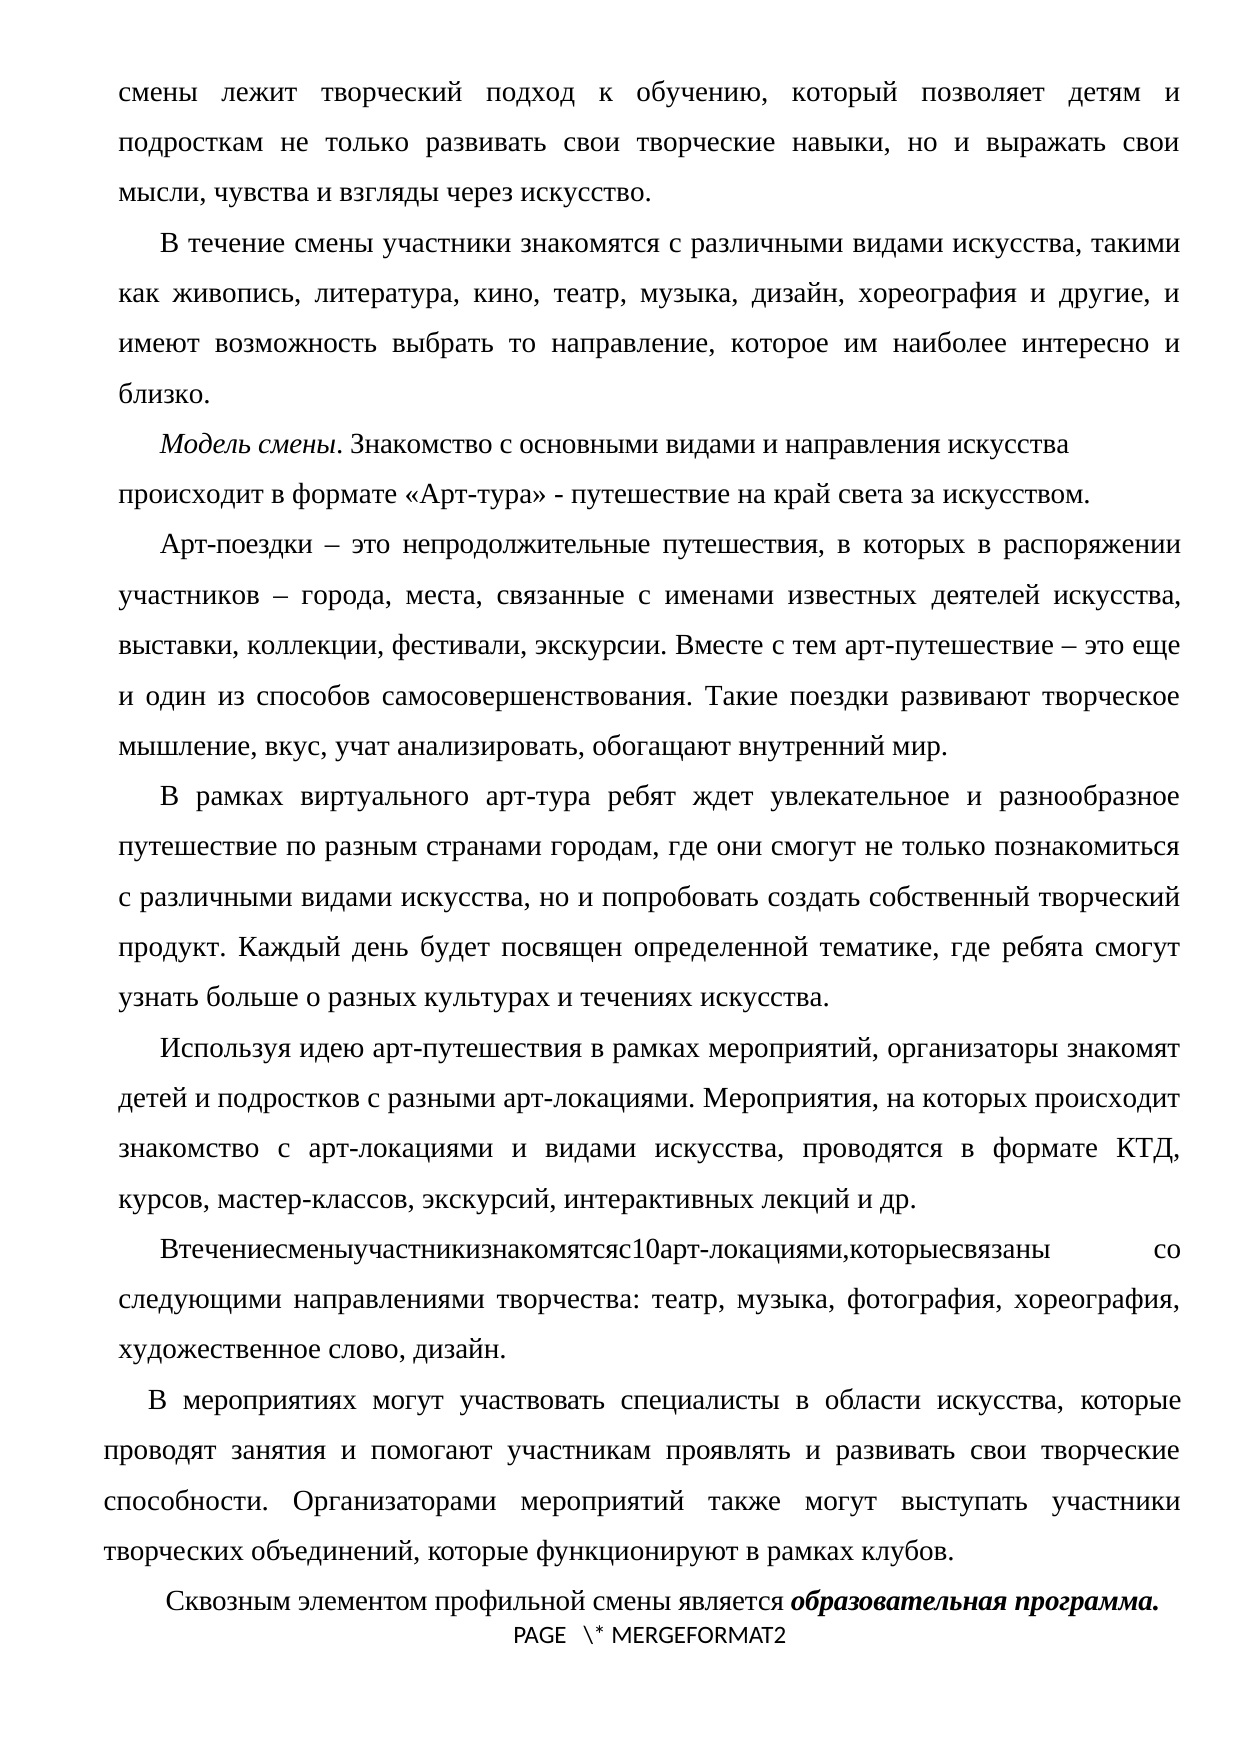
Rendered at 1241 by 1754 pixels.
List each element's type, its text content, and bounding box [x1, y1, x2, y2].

text Втечениесменыучастникизнакомятсяс10арт-локациями,которыесвязаны со следующими направлениями творчества: театр, музыка, фотография, хореография, художественное слово, дизайн. [118, 1231, 1181, 1365]
text Арт-поездки – это непродолжительные путешествия, в которых в распоряжении участников – города, места, связанные с именами известных деятелей искусства, выставки, коллекции, фестивали, экскурсии. Вместе с тем арт-путешествие – это еще и один из способов самосовершенствования. Такие поездки развивают творческое мышление, вкус, учат анализировать, обогащают внутренний мир. [118, 527, 1181, 761]
text В рамках виртуального арт-тура ребят ждет увлекательное и разнообразное путешествие по разным странами городам, где они смогут не только познакомиться с различными видами искусства, но и попробовать создать собственный творческий продукт. Каждый день будет посвящен определенной тематике, где ребята смогут узнать больше о разных культурах и течениях искусства. [118, 778, 1181, 1013]
text Сквозным элементом профильной смены является образовательная программа. [133, 1583, 1181, 1617]
text В мероприятиях могут участвовать специалисты в области искусства, которые проводят занятия и помогают участникам проявлять и развивать свои творческие способности. Организаторами мероприятий также могут выступать участники творческих объединений, которые функционируют в рамках клубов. [103, 1382, 1181, 1566]
text В течение смены участники знакомятся с различными видами искусства, такими как живопись, литература, кино, театр, музыка, дизайн, хореография и другие, и имеют возможность выбрать то направление, которое им наиболее интересно и близко. [118, 225, 1181, 409]
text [118, 74, 1181, 208]
text Модель смены. Знакомство с основными видами и направления искусства происходит в формате «Арт-тура» - путешествие на край света за искусством. [118, 426, 1181, 510]
text Используя идею арт-путешествия в рамках мероприятий, организаторы знакомят детей и подростков с разными арт-локациями. Мероприятия, на которых происходит знакомство с арт-локациями и видами искусства, проводятся в формате КТД, курсов, мастер-классов, экскурсий, интерактивных лекций и др. [118, 1030, 1181, 1214]
